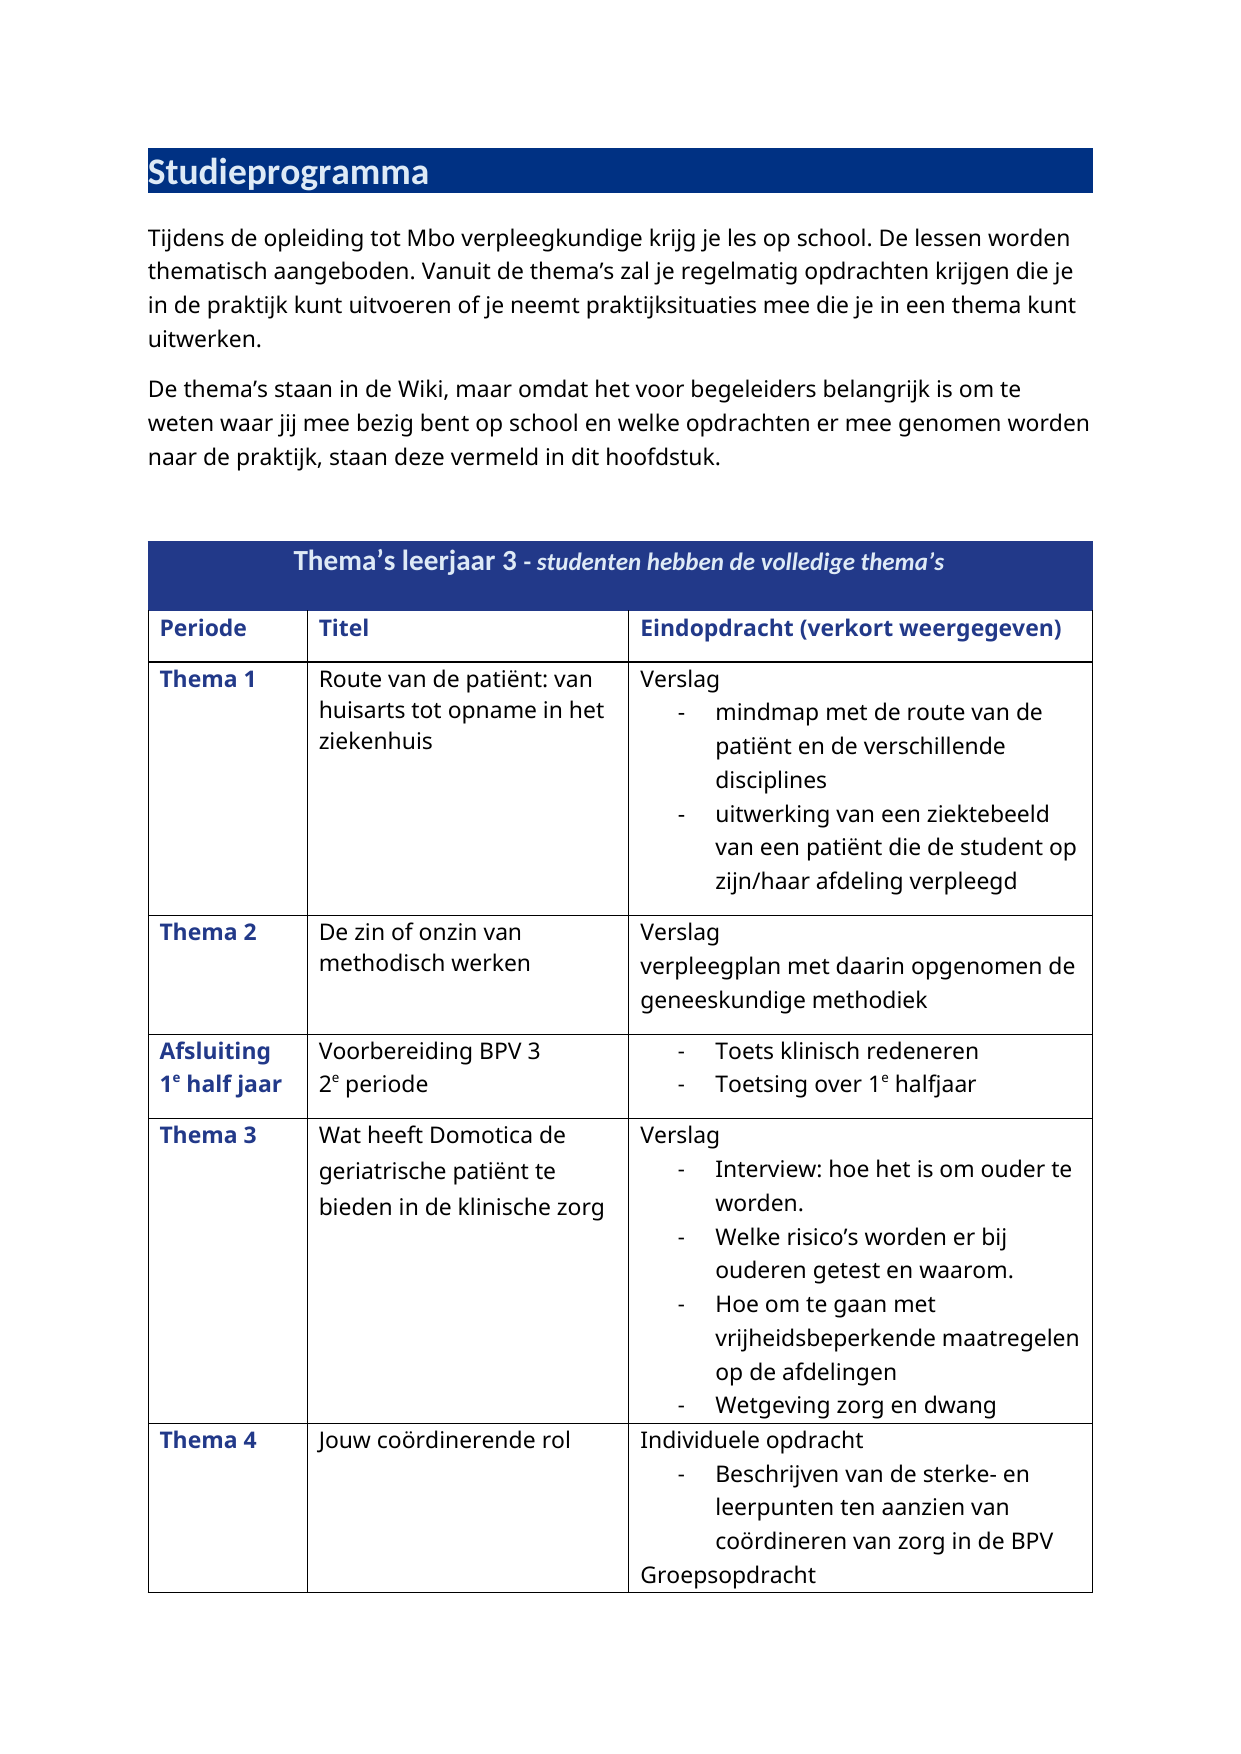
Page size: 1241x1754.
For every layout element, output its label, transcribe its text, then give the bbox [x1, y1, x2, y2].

table_cell Verslag verpleegplan met daarin opgenomen de geneeskundige methodiek [629, 916, 1092, 1033]
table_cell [308, 1424, 628, 1592]
table_cell Afsluiting 1e half jaar [149, 1035, 307, 1118]
text Tijdens de opleiding tot Mbo verpleegkundige krijg je les op school. De lessen worden thematisch aangeboden. Vanuit de thema’s zal je regelmatig opdrachten krijgen die je in de praktijk kunt uitvoeren of je neemt praktijksituaties mee die je in een thema kunt uitwerken. [148, 221, 1093, 354]
table_cell Verslag mindmap met de route van de patiënt en de verschillende disciplines uitwerking van een ziektebeeld van een patiënt die de student op zijn/haar afdeling verpleegd [629, 663, 1092, 915]
table_cell Toets klinisch redeneren Toetsing over 1e halfjaar [629, 1035, 1092, 1118]
table_cell Route van de patiënt: van huisarts tot opname in het ziekenhuis [308, 663, 628, 915]
table_cell Thema 2 [149, 916, 307, 1033]
table_cell Voorbereiding BPV 3 2e periode [308, 1035, 628, 1118]
table_header Thema’s leerjaar 3 - studenten hebben de volledige thema’s [149, 543, 1092, 610]
table_cell Wat heeft Domotica de geriatrische patiënt te bieden in de klinische zorg [308, 1119, 628, 1423]
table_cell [629, 1424, 1092, 1592]
text De thema’s staan in de Wiki, maar omdat het voor begeleiders belangrijk is om te weten waar jij mee bezig bent op school en welke opdrachten er mee genomen worden naar de praktijk, staan deze vermeld in dit hoofdstuk. [148, 373, 1093, 472]
table_cell Periode [149, 611, 307, 661]
table_cell Titel [308, 611, 628, 661]
table_cell Thema 1 [149, 663, 307, 915]
text Studieprogramma [148, 148, 1093, 193]
table_cell Eindopdracht (verkort weergegeven) [629, 611, 1092, 661]
table_cell Verslag Interview: hoe het is om ouder te worden. Welke risico’s worden er bij ouderen getest en waarom. Hoe om te gaan met vrijheidsbeperkende maatregelen op de afdelingen Wetgeving zorg en dwang [629, 1119, 1092, 1423]
table_cell De zin of onzin van methodisch werken [308, 916, 628, 1033]
table_cell Thema 4 [149, 1424, 307, 1592]
table_cell Thema 3 [149, 1119, 307, 1423]
